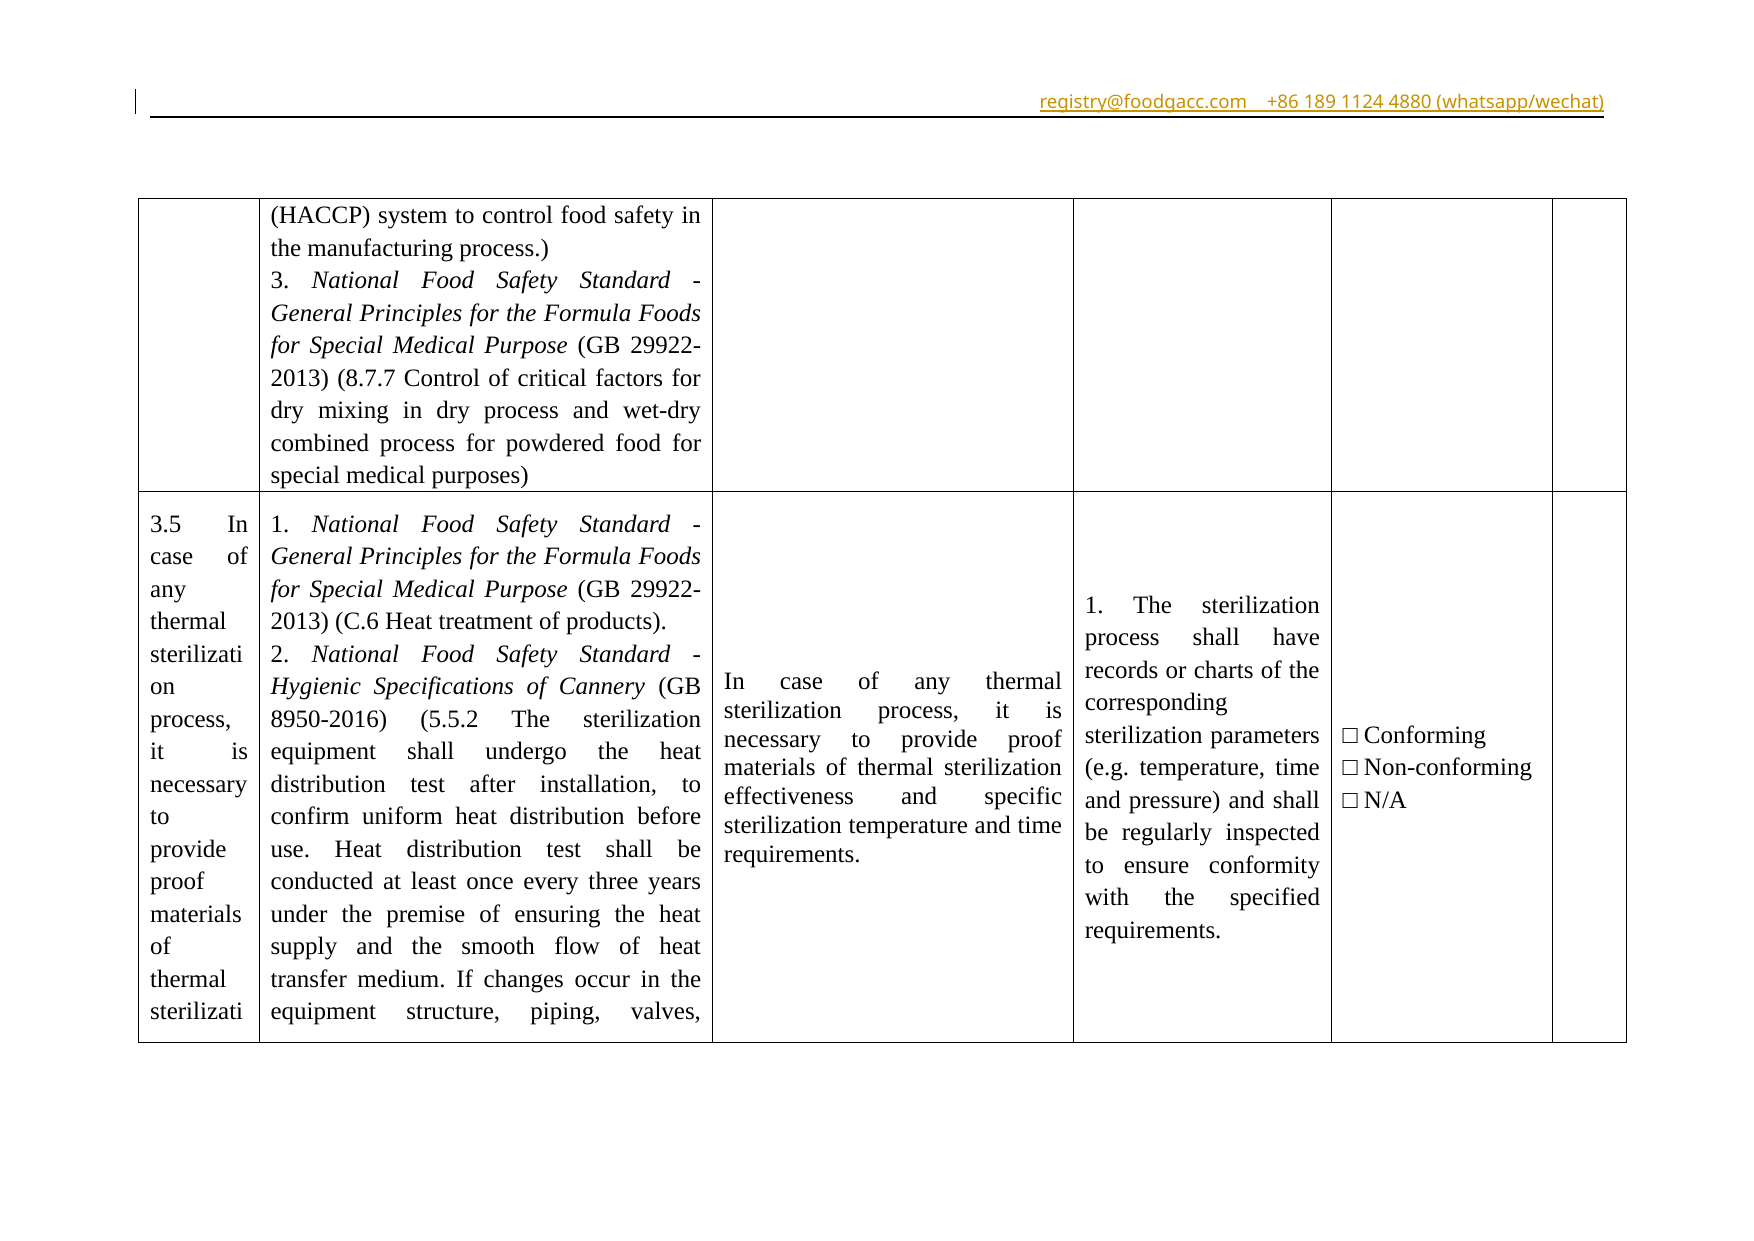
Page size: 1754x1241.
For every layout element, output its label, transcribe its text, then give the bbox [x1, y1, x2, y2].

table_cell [713, 492, 1073, 1042]
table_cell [1332, 199, 1552, 491]
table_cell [713, 199, 1073, 491]
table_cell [260, 199, 712, 491]
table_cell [1074, 492, 1331, 1042]
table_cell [139, 199, 259, 491]
table_cell [1553, 492, 1626, 1042]
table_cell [260, 492, 712, 1042]
table_cell [1553, 199, 1626, 491]
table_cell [1074, 199, 1331, 491]
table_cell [1332, 492, 1552, 1042]
